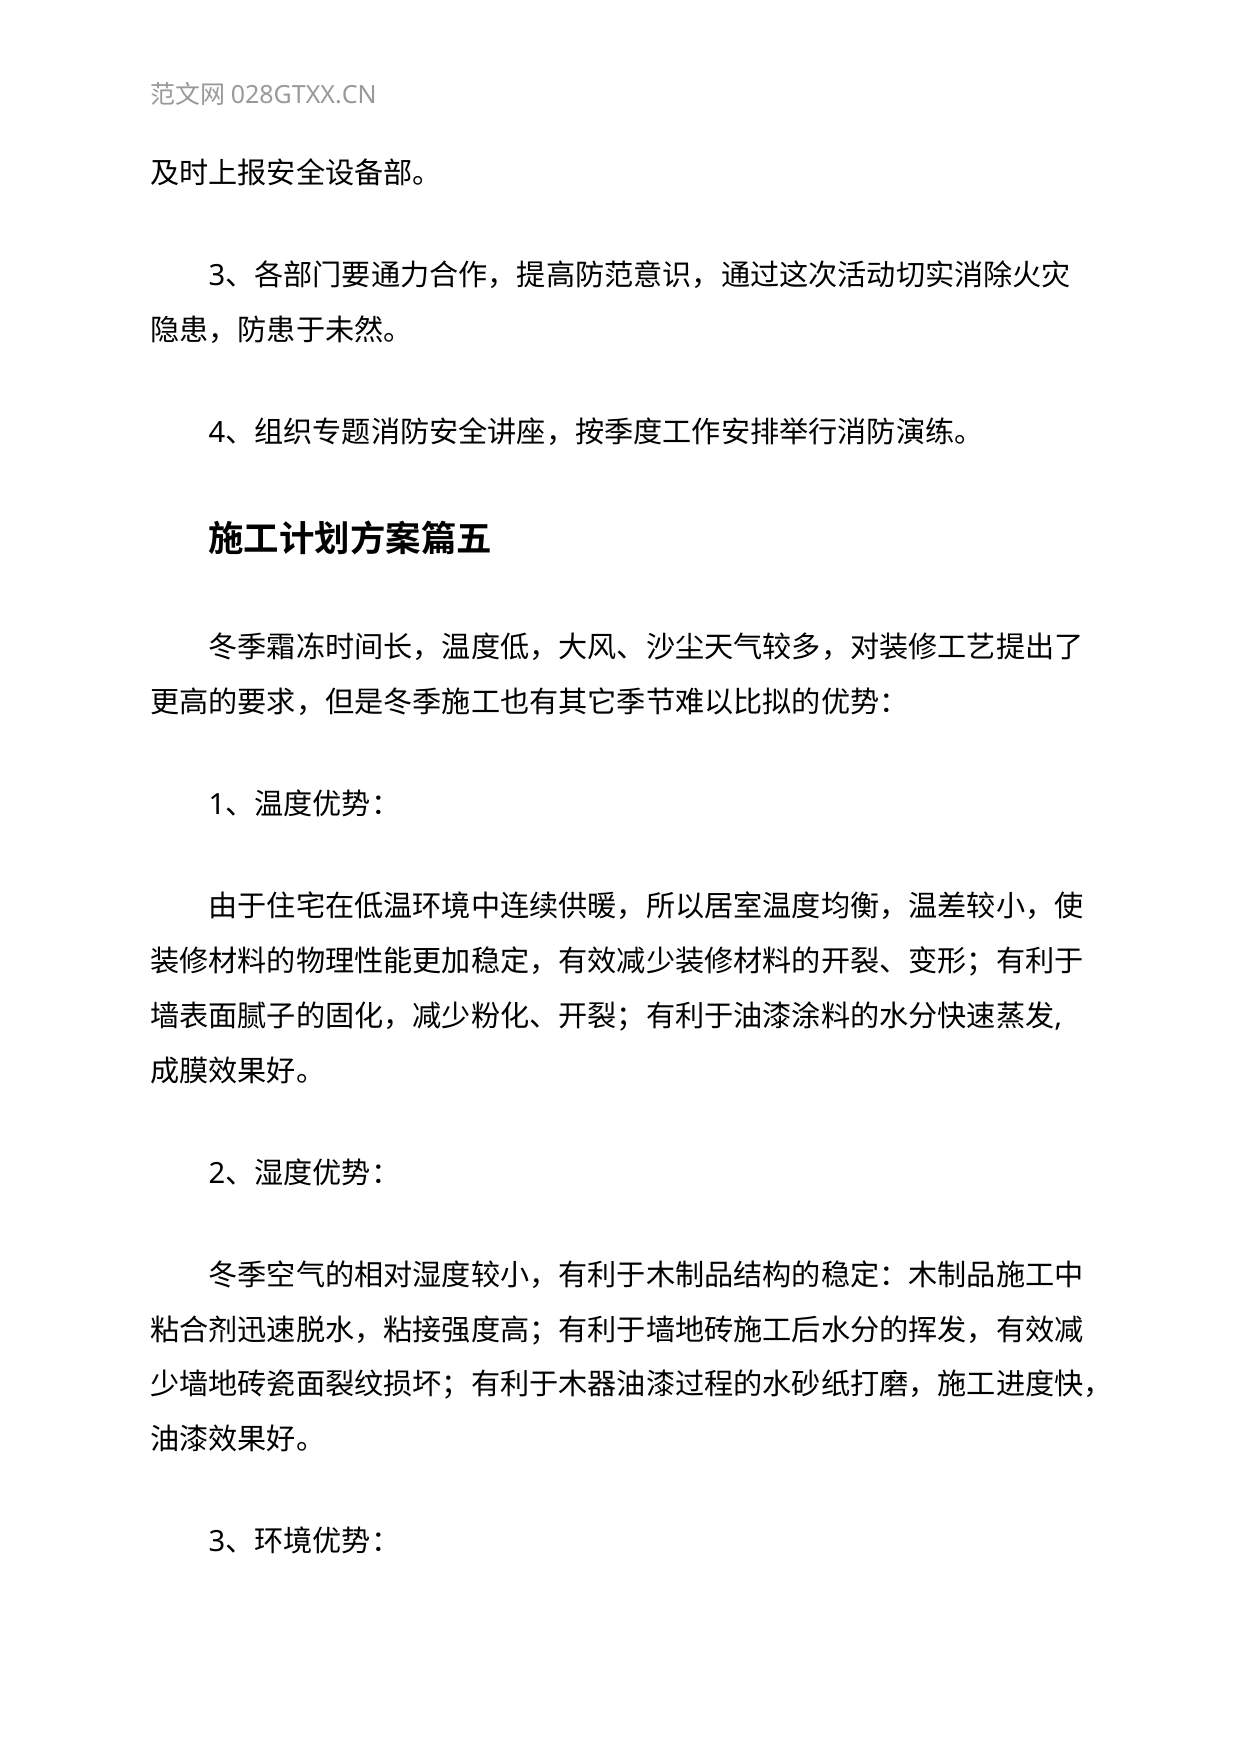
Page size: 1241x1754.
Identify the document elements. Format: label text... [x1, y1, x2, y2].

text 3、各部门要通力合作，提高防范意识，通过这次活动切实消除火灾隐患，防患于未然。 [150, 252, 1090, 349]
text 1、温度优势： [150, 781, 1090, 823]
text 3、环境优势： [150, 1518, 1090, 1560]
text 冬季空气的相对湿度较小，有利于木制品结构的稳定：木制品施工中粘合剂迅速脱水，粘接强度高；有利于墙地砖施工后水分的挥发，有效减少墙地砖瓷面裂纹损坏；有利于木器油漆过程的水砂纸打磨，施工进度快，油漆效果好。 [150, 1251, 1090, 1458]
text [150, 150, 1090, 192]
text 2、湿度优势： [150, 1149, 1090, 1192]
text 由于住宅在低温环境中连续供暖，所以居室温度均衡，温差较小，使装修材料的物理性能更加稳定，有效减少装修材料的开裂、变形；有利于墙表面腻子的固化，减少粉化、开裂；有利于油漆涂料的水分快速蒸发,成膜效果好。 [150, 883, 1090, 1090]
text 4、组织专题消防安全讲座，按季度工作安排举行消防演练。 [150, 408, 1090, 451]
text 施工计划方案篇五 [150, 511, 1090, 562]
text 冬季霜冻时间长，温度低，大风、沙尘天气较多，对装修工艺提出了更高的要求，但是冬季施工也有其它季节难以比拟的优势： [150, 624, 1090, 721]
